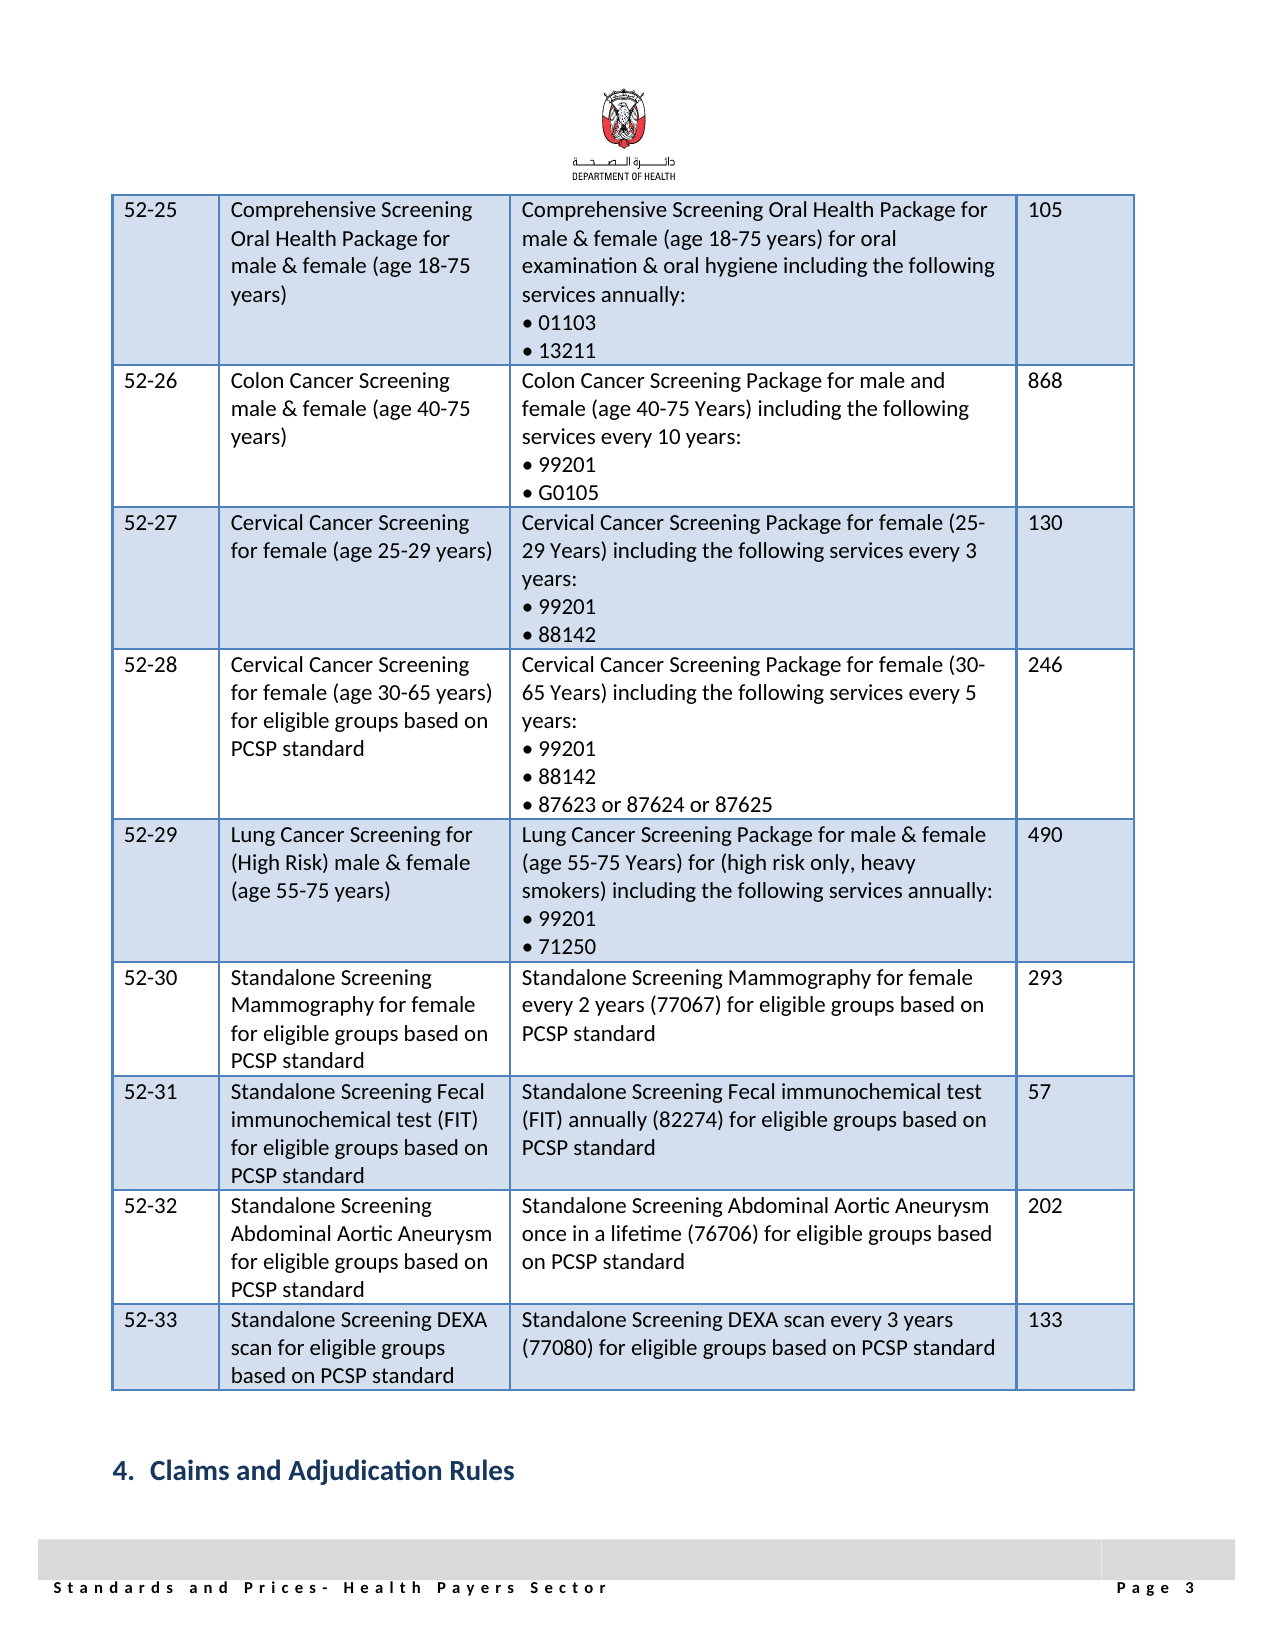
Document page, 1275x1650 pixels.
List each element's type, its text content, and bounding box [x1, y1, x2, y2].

table_cell Standalone Screening Abdominal Aortic Aneurysm for eligible groups based on PCSP standard [220, 1191, 509, 1303]
table_cell Standalone Screening Fecal immunochemical test (FIT) annually (82274) for eligible groups based on PCSP standard [511, 1077, 1015, 1189]
table_cell 52-28 [114, 650, 218, 818]
table_cell 52-33 [114, 1305, 218, 1389]
table_cell 293 [1018, 963, 1133, 1075]
table_cell 52-25 [114, 196, 218, 364]
table_cell Standalone Screening Fecal immunochemical test (FIT) for eligible groups based on PCSP standard [220, 1077, 509, 1189]
table_cell Lung Cancer Screening Package for male & female (age 55-75 Years) for (high risk only, heavy smokers) including the following services annually: • 99201 • 71250 [511, 820, 1015, 961]
table_cell Cervical Cancer Screening Package for female (25-29 Years) including the following services every 3 years: • 99201 • 88142 [511, 508, 1015, 648]
table_cell 130 [1018, 508, 1133, 648]
table_cell Standalone Screening DEXA scan every 3 years (77080) for eligible groups based on PCSP standard [511, 1305, 1015, 1389]
table_cell Cervical Cancer Screening Package for female (30-65 Years) including the following services every 5 years: • 99201 • 88142 • 87623 or 87624 or 87625 [511, 650, 1015, 818]
table_cell 52-26 [114, 366, 218, 506]
table_cell Colon Cancer Screening Package for male and female (age 40-75 Years) including the following services every 10 years: • 99201 • G0105 [511, 366, 1015, 506]
list Claims and Adjudication Rules [112, 1452, 1134, 1488]
table_cell 52-32 [114, 1191, 218, 1303]
table_cell Standalone Screening DEXA scan for eligible groups based on PCSP standard [220, 1305, 509, 1389]
table_cell Standalone Screening Abdominal Aortic Aneurysm once in a lifetime (76706) for eligible groups based on PCSP standard [511, 1191, 1015, 1303]
picture [558, 75, 689, 194]
table_cell 57 [1018, 1077, 1133, 1189]
table_cell Cervical Cancer Screening for female (age 30-65 years) for eligible groups based on PCSP standard [220, 650, 509, 818]
table_cell Standalone Screening Mammography for female every 2 years (77067) for eligible groups based on PCSP standard [511, 963, 1015, 1075]
table_cell 133 [1018, 1305, 1133, 1389]
table_cell Comprehensive Screening Oral Health Package for male & female (age 18-75 years) for oral examination & oral hygiene including the following services annually: • 01103 • 13211 [511, 196, 1015, 364]
table_cell Colon Cancer Screening male & female (age 40-75 years) [220, 366, 509, 506]
table_cell Comprehensive Screening Oral Health Package for male & female (age 18-75 years) [220, 196, 509, 364]
table_cell 52-31 [114, 1077, 218, 1189]
table_cell 246 [1018, 650, 1133, 818]
table_cell 105 [1018, 196, 1133, 364]
table_cell 52-30 [114, 963, 218, 1075]
table_cell 868 [1018, 366, 1133, 506]
table_cell 202 [1018, 1191, 1133, 1303]
table_cell Standalone Screening Mammography for female for eligible groups based on PCSP standard [220, 963, 509, 1075]
table_cell Cervical Cancer Screening for female (age 25-29 years) [220, 508, 509, 648]
table_cell Lung Cancer Screening for (High Risk) male & female (age 55-75 years) [220, 820, 509, 961]
table_cell 490 [1018, 820, 1133, 961]
table_cell 52-29 [114, 820, 218, 961]
table_cell 52-27 [114, 508, 218, 648]
